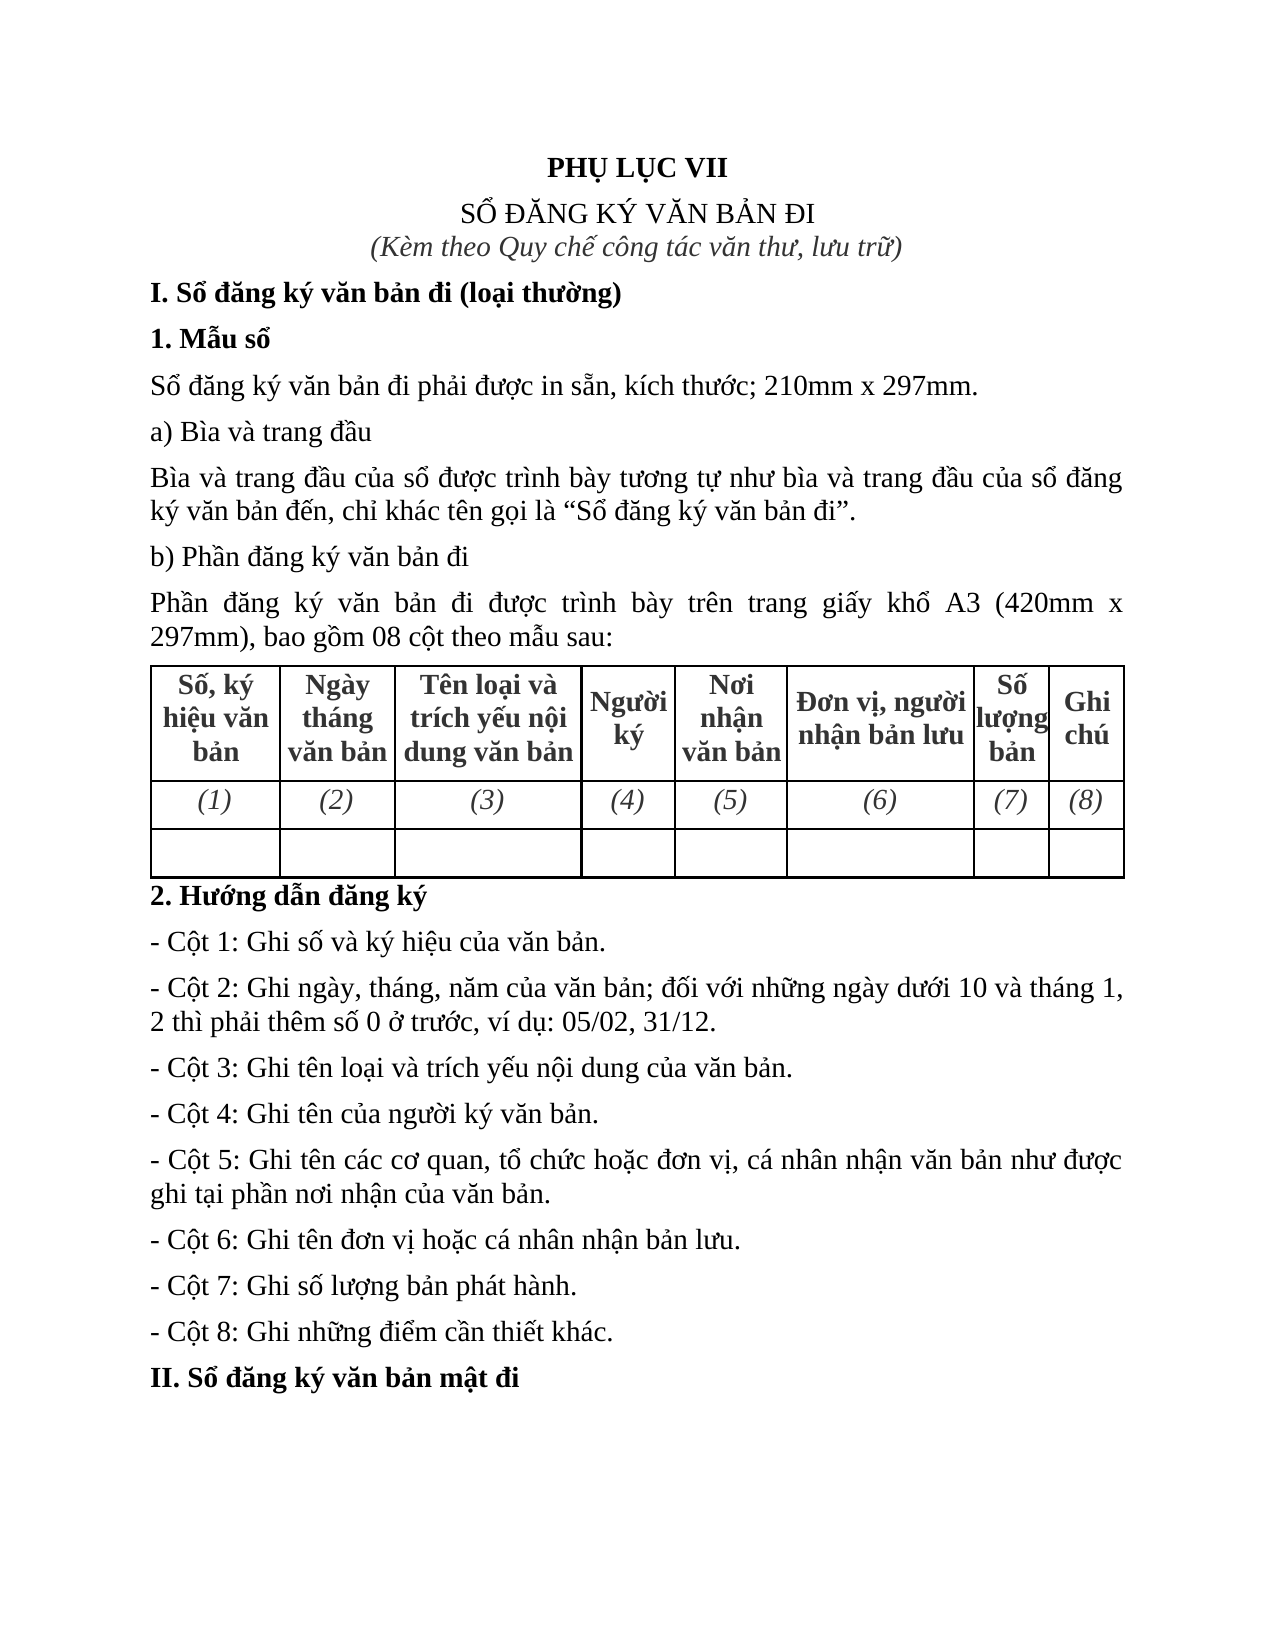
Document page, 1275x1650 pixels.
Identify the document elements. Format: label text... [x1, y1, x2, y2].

text - Cột 2: Ghi ngày, tháng, năm của văn bản; đối với những ngày dưới 10 và tháng 1, 2 thì phải thêm số 0 ở trước, ví dụ: 05/02, 31/12. [150, 971, 1125, 1038]
table_cell [396, 830, 580, 876]
table_cell [152, 830, 279, 876]
table_cell [583, 830, 674, 876]
text II. Sổ đăng ký văn bản mật đi [150, 1360, 1125, 1393]
text - Cột 3: Ghi tên loại và trích yếu nội dung của văn bản. [150, 1050, 1125, 1084]
text 1. Mẫu sổ [150, 322, 1125, 355]
table_cell [788, 830, 973, 876]
table_cell (3) [396, 782, 580, 828]
text - Cột 4: Ghi tên của người ký văn bản. [150, 1096, 1125, 1130]
text SỔ ĐĂNG KÝ VĂN BẢN ĐI (Kèm theo Quy chế công tác văn thư, lưu trữ) [150, 196, 1125, 263]
text Phần đăng ký văn bản đi được trình bày trên trang giấy khổ A3 (420mm x 297mm), bao gồm 08 cột theo mẫu sau: [150, 585, 1125, 652]
text b) Phần đăng ký văn bản đi [150, 539, 1125, 573]
text - Cột 7: Ghi số lượng bản phát hành. [150, 1268, 1125, 1301]
text I. Sổ đăng ký văn bản đi (loại thường) [150, 276, 1125, 309]
text Sổ đăng ký văn bản đi phải được in sẵn, kích thước; 210mm x 297mm. [150, 368, 1125, 401]
table_header Ghi chú [1050, 667, 1123, 780]
text - Cột 1: Ghi số và ký hiệu của văn bản. [150, 924, 1125, 958]
text Bìa và trang đầu của sổ được trình bày tương tự như bìa và trang đầu của sổ đăng ký văn bản đến, chỉ khác tên gọi là “Sổ đăng ký văn bản đi”. [150, 460, 1125, 527]
table_cell (5) [676, 782, 786, 828]
table_header Số, ký hiệu văn bản [152, 667, 279, 780]
table_cell (7) [975, 782, 1048, 828]
table_cell (4) [583, 782, 674, 828]
table_header Số lượng bản [975, 667, 1048, 780]
text PHỤ LỤC VII [150, 150, 1125, 183]
table_cell [1050, 830, 1123, 876]
text a) Bìa và trang đầu [150, 414, 1125, 447]
table_cell (1) [152, 782, 279, 828]
table_header Ngày tháng văn bản [281, 667, 394, 780]
text - Cột 5: Ghi tên các cơ quan, tổ chức hoặc đơn vị, cá nhân nhận văn bản như được ghi tại phần nơi nhận của văn bản. [150, 1142, 1125, 1209]
text 2. Hướng dẫn đăng ký [150, 879, 1125, 912]
text - Cột 8: Ghi những điểm cần thiết khác. [150, 1314, 1125, 1347]
table_cell [975, 830, 1048, 876]
table_cell [676, 830, 786, 876]
table_header Nơi nhận văn bản [676, 667, 786, 780]
table_header Đơn vị, người nhận bản lưu [788, 667, 973, 780]
table_cell (8) [1050, 782, 1123, 828]
table_header Tên loại và trích yếu nội dung văn bản [396, 667, 580, 780]
table_cell (6) [788, 782, 973, 828]
text - Cột 6: Ghi tên đơn vị hoặc cá nhân nhận bản lưu. [150, 1222, 1125, 1255]
table_header Người ký [583, 667, 674, 780]
table_cell (2) [281, 782, 394, 828]
table_cell [281, 830, 394, 876]
